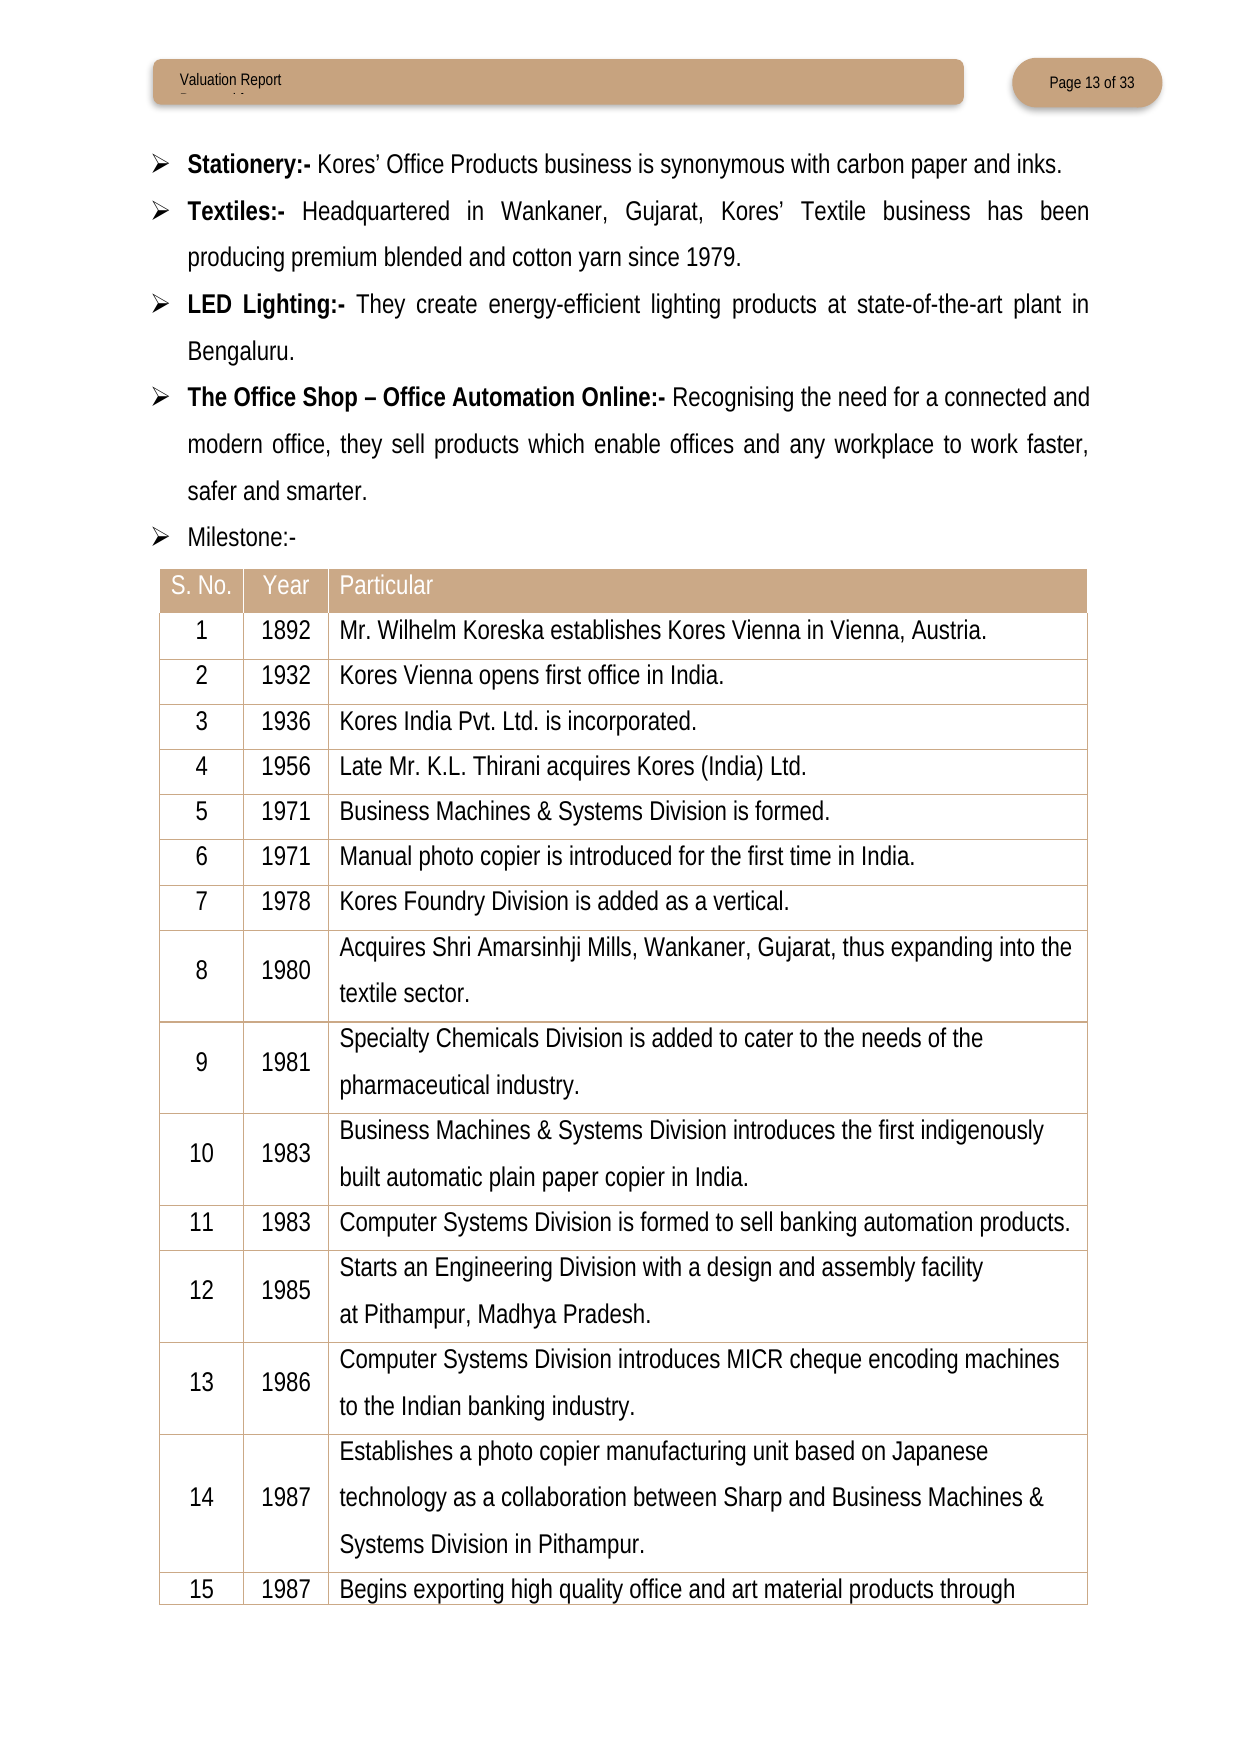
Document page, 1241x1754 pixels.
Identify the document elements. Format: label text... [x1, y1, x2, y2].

table_cell 1983 [244, 1114, 328, 1205]
table_cell 14 [160, 1435, 243, 1572]
table_cell 9 [160, 1023, 243, 1113]
table_cell Kores Vienna opens first office in India. [329, 660, 1087, 704]
table_cell 2 [160, 660, 243, 704]
table_cell 3 [160, 705, 243, 749]
table_cell 10 [160, 1114, 243, 1205]
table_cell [329, 1573, 1087, 1604]
list Stationery:- Kores’ Office Products business is synonymous with carbon paper and inks. [150, 148, 1090, 179]
table_cell 1980 [244, 931, 328, 1021]
table_cell 8 [160, 931, 243, 1021]
table_cell 1 [160, 614, 243, 658]
table_cell Mr. Wilhelm Koreska establishes Kores Vienna in Vienna, Austria. [329, 614, 1087, 658]
table_cell 1981 [244, 1023, 328, 1113]
table_cell Manual photo copier is introduced for the first time in India. [329, 840, 1087, 884]
table_cell 1985 [244, 1251, 328, 1342]
table_header Particular [329, 569, 1087, 613]
table_cell 1987 [244, 1435, 328, 1572]
table_cell Computer Systems Division is formed to sell banking automation products. [329, 1206, 1087, 1250]
table_cell Computer Systems Division introduces MICR cheque encoding machines to the Indian banking industry. [329, 1343, 1087, 1434]
table_cell 15 [160, 1573, 243, 1604]
table_cell 1983 [244, 1206, 328, 1250]
table_cell 1987 [244, 1573, 328, 1604]
table_cell 1956 [244, 750, 328, 794]
table_cell Acquires Shri Amarsinhji Mills, Wankaner, Gujarat, thus expanding into the textile sector. [329, 931, 1087, 1021]
list LED Lighting:- They create energy-efficient lighting products at state-of-the-art plant in Bengaluru. [150, 288, 1090, 366]
table_cell 1971 [244, 795, 328, 839]
table_cell Late Mr. K.L. Thirani acquires Kores (India) Ltd. [329, 750, 1087, 794]
table_cell Kores India Pvt. Ltd. is incorporated. [329, 705, 1087, 749]
list The Office Shop – Office Automation Online:- Recognising the need for a connected and modern office, they sell products which enable offices and any workplace to work faster, safer and smarter. [150, 381, 1090, 506]
list Textiles:- Headquartered in Wankaner, Gujarat, Kores’ Textile business has been producing premium blended and cotton yarn since 1979. [150, 194, 1090, 272]
table_cell 1932 [244, 660, 328, 704]
table_cell 13 [160, 1343, 243, 1434]
table_cell 12 [160, 1251, 243, 1342]
table_cell Starts an Engineering Division with a design and assembly facility at Pithampur, Madhya Pradesh. [329, 1251, 1087, 1342]
table_cell 1892 [244, 614, 328, 658]
table_cell Specialty Chemicals Division is added to cater to the needs of the pharmaceutical industry. [329, 1023, 1087, 1113]
table_cell 7 [160, 886, 243, 930]
list Milestone:- [150, 521, 1090, 552]
table_cell 11 [160, 1206, 243, 1250]
table_cell 1986 [244, 1343, 328, 1434]
table_cell 1936 [244, 705, 328, 749]
table_cell Establishes a photo copier manufacturing unit based on Japanese technology as a collaboration between Sharp and Business Machines & Systems Division in Pithampur. [329, 1435, 1087, 1572]
table_cell 4 [160, 750, 243, 794]
table_cell 6 [160, 840, 243, 884]
table_cell Business Machines & Systems Division is formed. [329, 795, 1087, 839]
table_cell Kores Foundry Division is added as a vertical. [329, 886, 1087, 930]
table_cell 5 [160, 795, 243, 839]
table_header Year [244, 569, 328, 613]
table_header S. No. [160, 569, 243, 613]
table_cell 1978 [244, 886, 328, 930]
table_cell 1971 [244, 840, 328, 884]
table_cell Business Machines & Systems Division introduces the first indigenously built automatic plain paper copier in India. [329, 1114, 1087, 1205]
